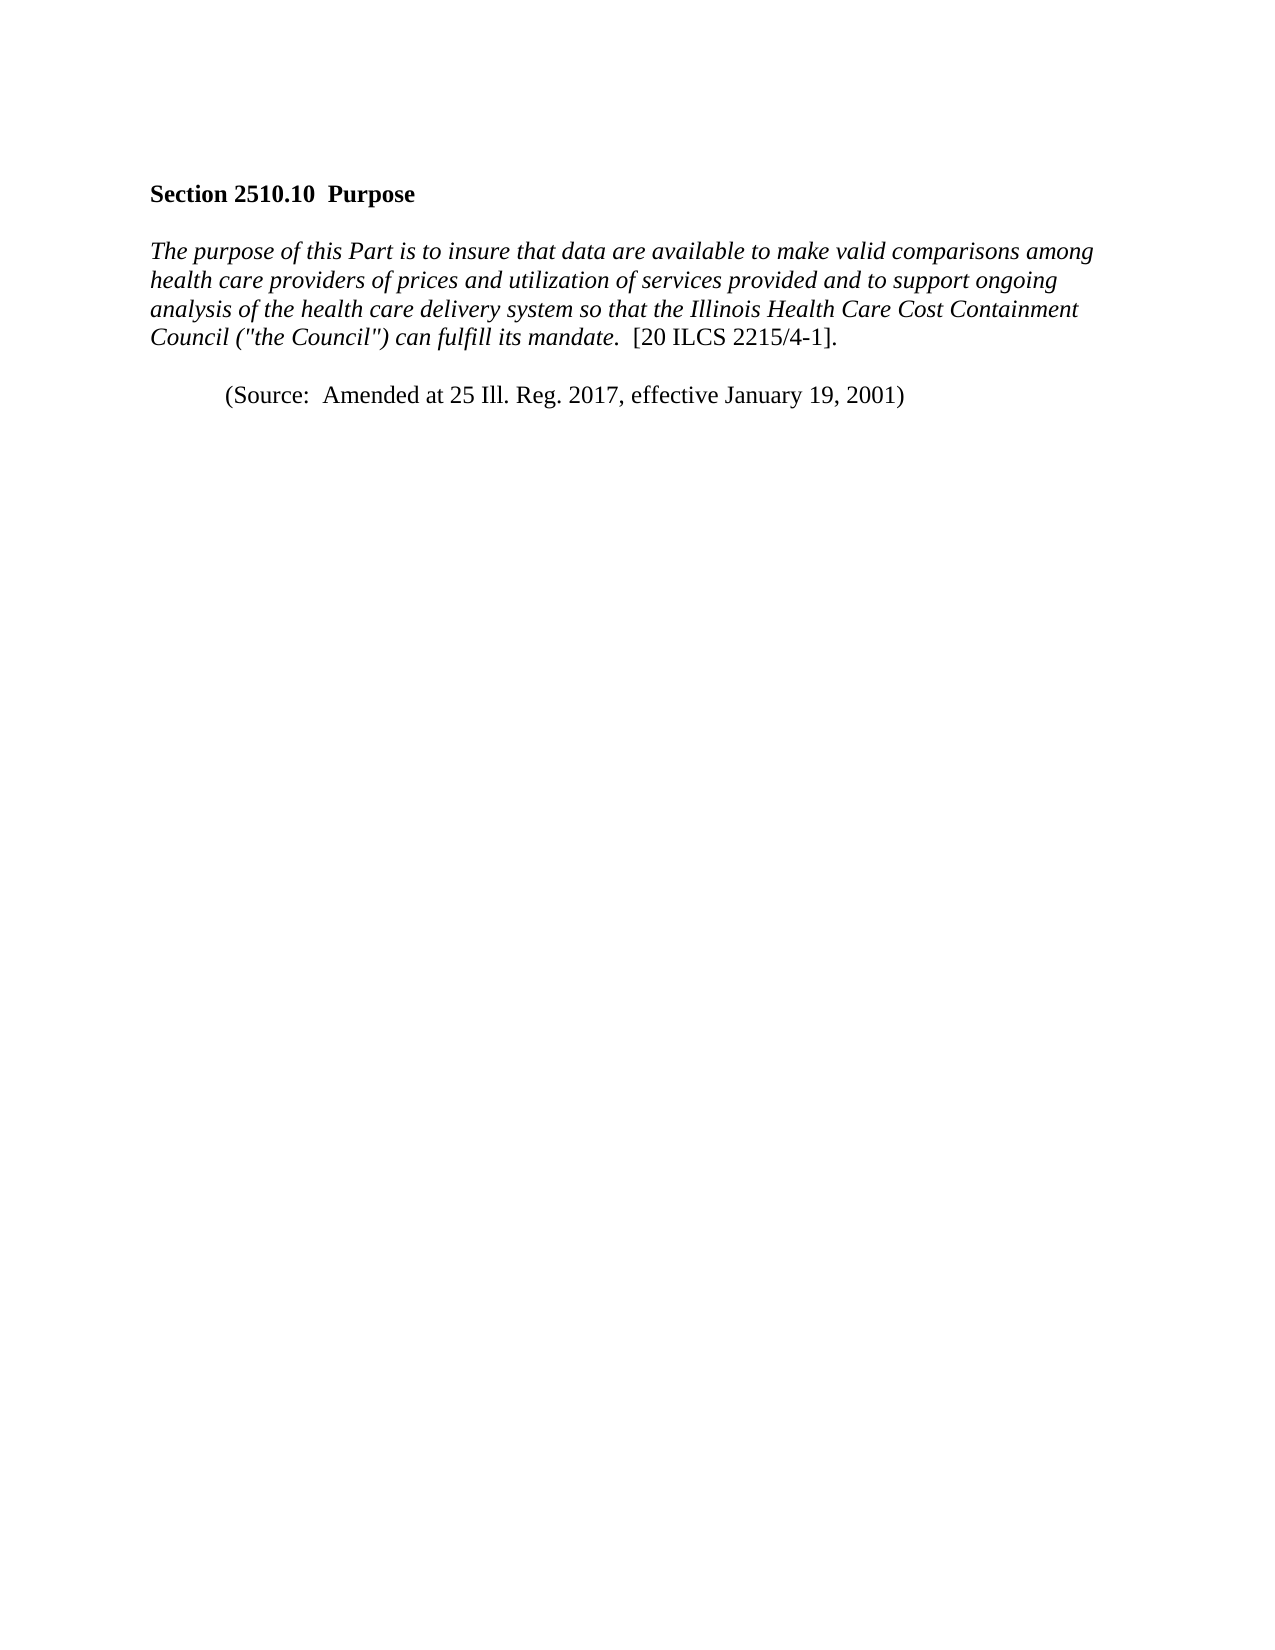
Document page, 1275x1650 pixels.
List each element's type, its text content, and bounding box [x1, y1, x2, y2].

text Section 2510.10 Purpose [150, 179, 1125, 207]
text The purpose of this Part is to insure that data are available to make valid comparisons among health care providers of prices and utilization of services provided and to support ongoing analysis of the health care delivery system so that the Illinois Health Care Cost Containment Council ("the Council") can fulfill its mandate. [20 ILCS 2215/4-1]. [150, 236, 1125, 351]
text (Source: Amended at 25 Ill. Reg. 2017, effective January 19, 2001) [225, 380, 1125, 409]
